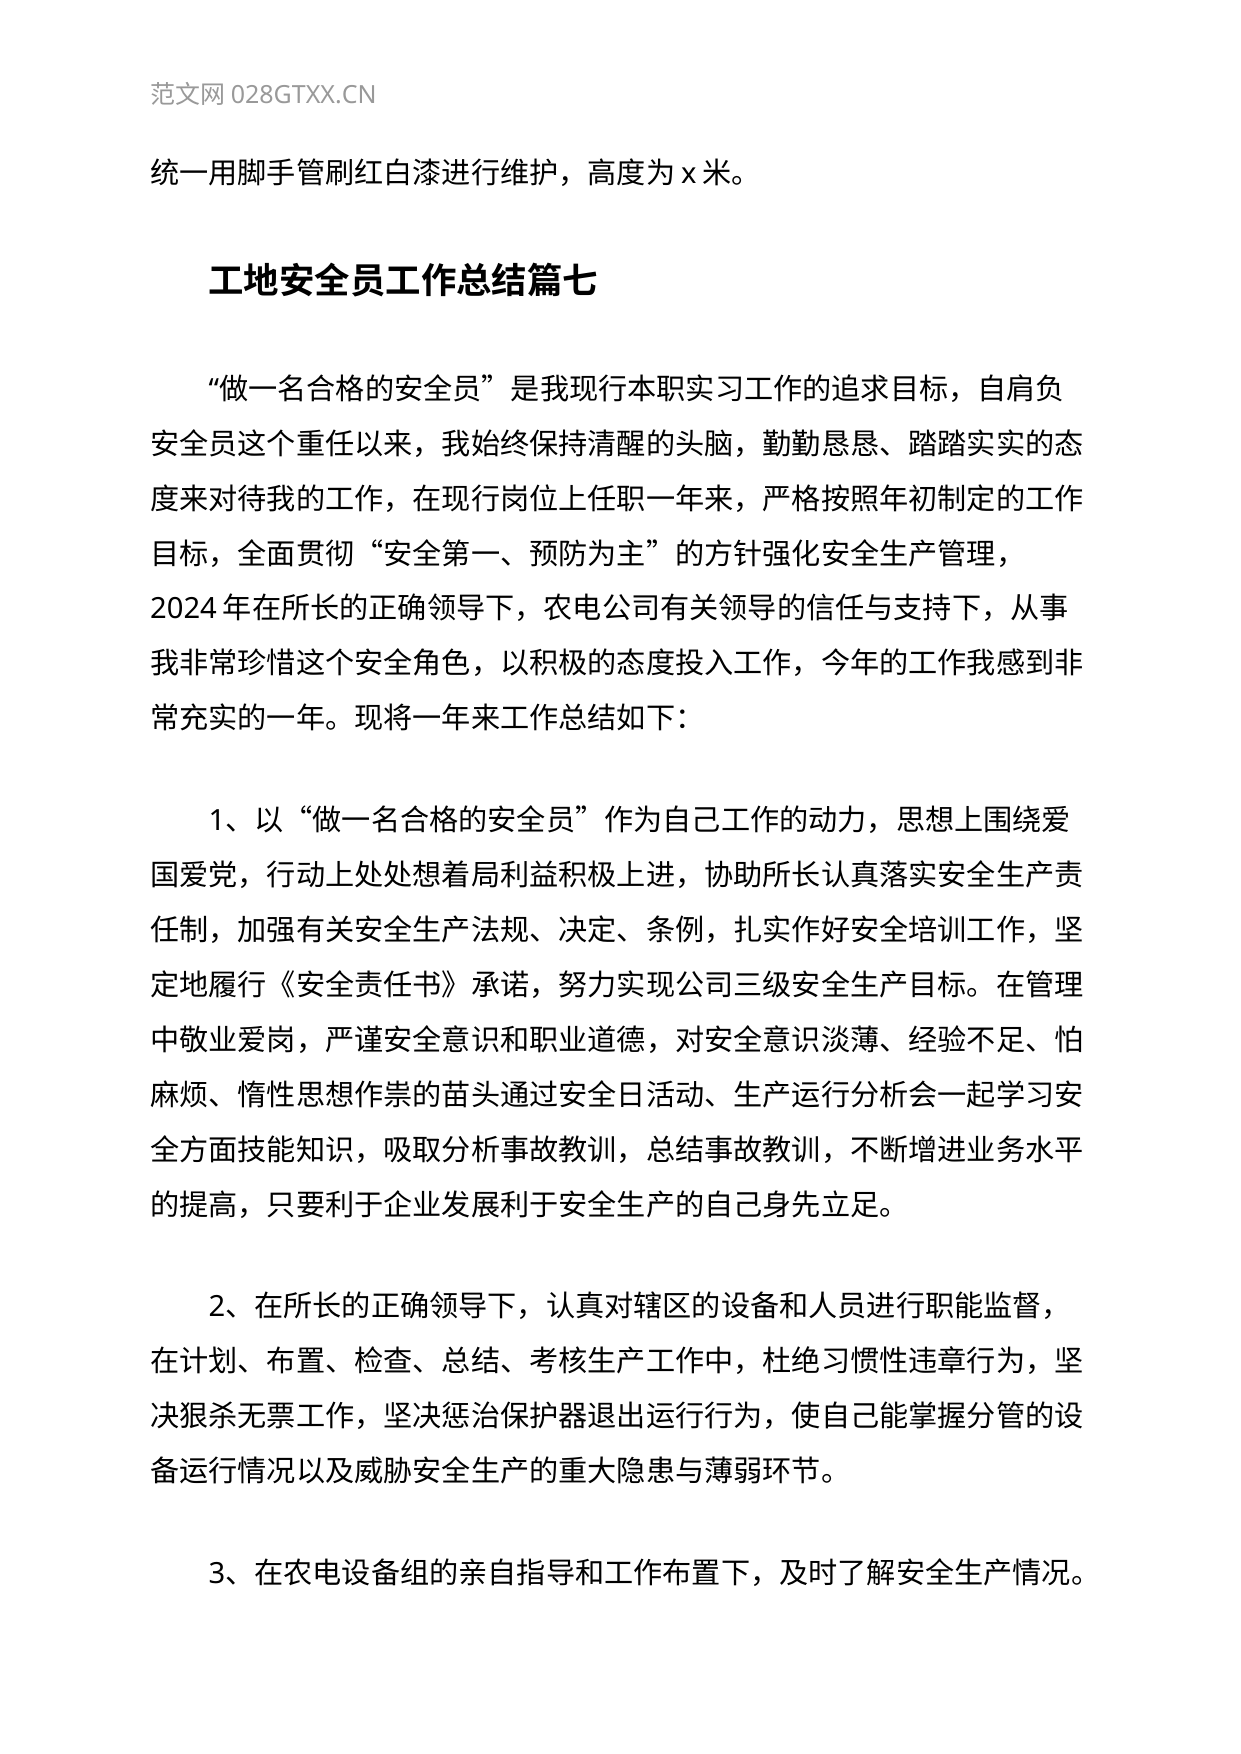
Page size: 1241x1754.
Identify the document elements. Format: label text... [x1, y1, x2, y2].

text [150, 150, 1090, 192]
text 1、以“做一名合格的安全员”作为自己工作的动力，思想上围绕爱国爱党，行动上处处想着局利益积极上进，协助所长认真落实安全生产责任制，加强有关安全生产法规、决定、条例，扎实作好安全培训工作，坚定地履行《安全责任书》承诺，努力实现公司三级安全生产目标。在管理中敬业爱岗，严谨安全意识和职业道德，对安全意识淡薄、经验不足、怕麻烦、惰性思想作祟的苗头通过安全日活动、生产运行分析会一起学习安全方面技能知识，吸取分析事故教训，总结事故教训，不断增进业务水平的提高，只要利于企业发展利于安全生产的自己身先立足。 [150, 797, 1090, 1223]
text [150, 1549, 1090, 1592]
text 2、在所长的正确领导下，认真对辖区的设备和人员进行职能监督，在计划、布置、检查、总结、考核生产工作中，杜绝习惯性违章行为，坚决狠杀无票工作，坚决惩治保护器退出运行行为，使自己能掌握分管的设备运行情况以及威胁安全生产的重大隐患与薄弱环节。 [150, 1283, 1090, 1490]
text “做一名合格的安全员”是我现行本职实习工作的追求目标，自肩负安全员这个重任以来，我始终保持清醒的头脑，勤勤恳恳、踏踏实实的态度来对待我的工作，在现行岗位上任职一年来，严格按照年初制定的工作目标，全面贯彻“安全第一、预防为主”的方针强化安全生产管理，2024年在所长的正确领导下，农电公司有关领导的信任与支持下，从事我非常珍惜这个安全角色，以积极的态度投入工作，今年的工作我感到非常充实的一年。现将一年来工作总结如下： [150, 365, 1090, 737]
text 工地安全员工作总结篇七 [150, 252, 1090, 303]
